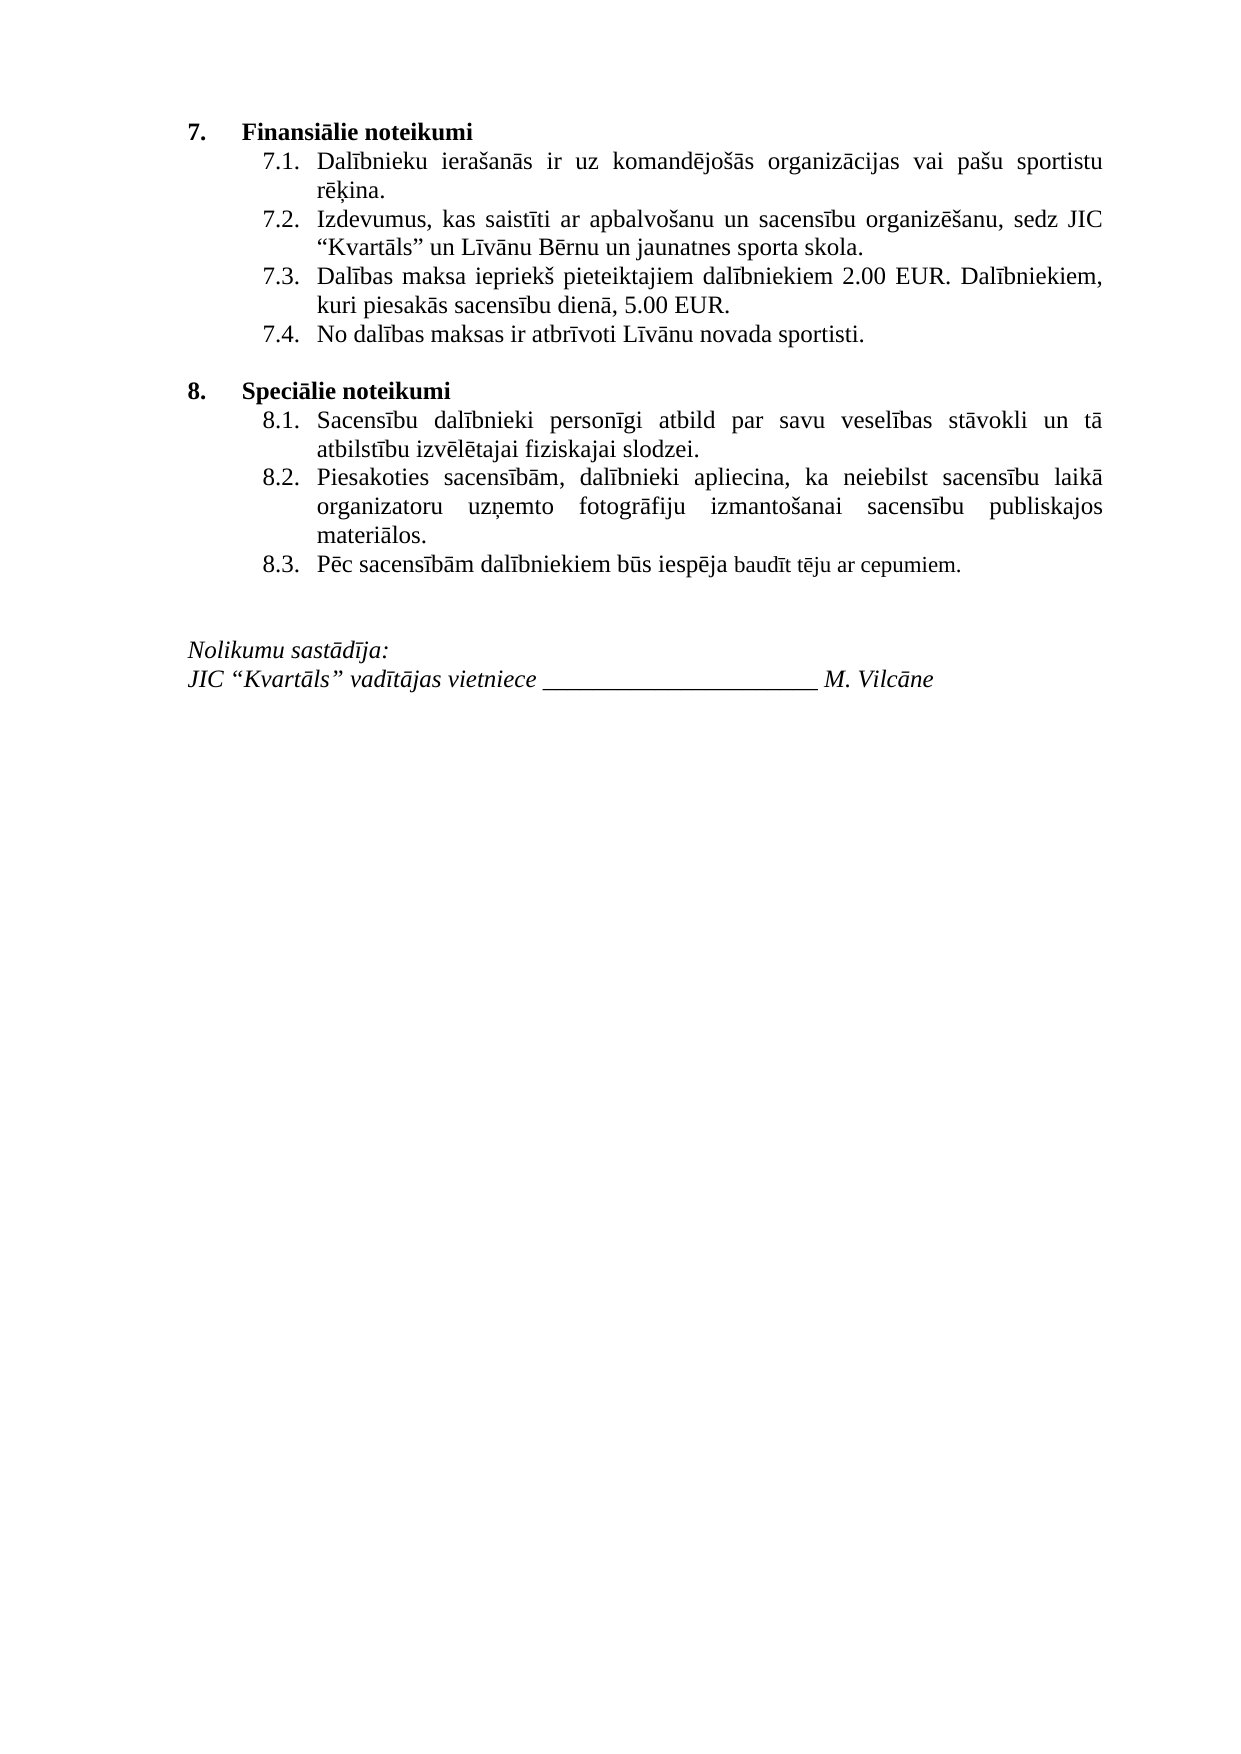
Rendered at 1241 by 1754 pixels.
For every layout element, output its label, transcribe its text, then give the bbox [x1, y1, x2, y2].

list Piesakoties sacensībām, dalībnieki apliecina, ka neiebilst sacensību laikā organizatoru uzņemto fotogrāfiju izmantošanai sacensību publiskajos materiālos. [262, 462, 1104, 549]
list Speciālie noteikumi [187, 376, 1104, 405]
text JIC “Kvartāls” vadītājas vietniece ______________________ M. Vilcāne [187, 664, 1104, 692]
list Izdevumus, kas saistīti ar apbalvošanu un sacensību organizēšanu, sedz JIC “Kvartāls” un Līvānu Bērnu un jaunatnes sporta skola. [262, 204, 1104, 261]
list No dalības maksas ir atbrīvoti Līvānu novada sportisti. [262, 319, 1104, 347]
list Finansiālie noteikumi [187, 117, 1104, 146]
list Dalības maksa iepriekš pieteiktajiem dalībniekiem 2.00 EUR. Dalībniekiem, kuri piesakās sacensību dienā, 5.00 EUR. [262, 261, 1104, 319]
list Dalībnieku ierašanās ir uz komandējošās organizācijas vai pašu sportistu rēķina. [262, 146, 1104, 204]
text Nolikumu sastādīja: [187, 635, 1104, 664]
list Sacensību dalībnieki personīgi atbild par savu veselības stāvokli un tā atbilstību izvēlētajai fiziskajai slodzei. [262, 405, 1104, 462]
list Pēc sacensībām dalībniekiem būs iespēja baudīt tēju ar cepumiem. [262, 549, 1104, 577]
